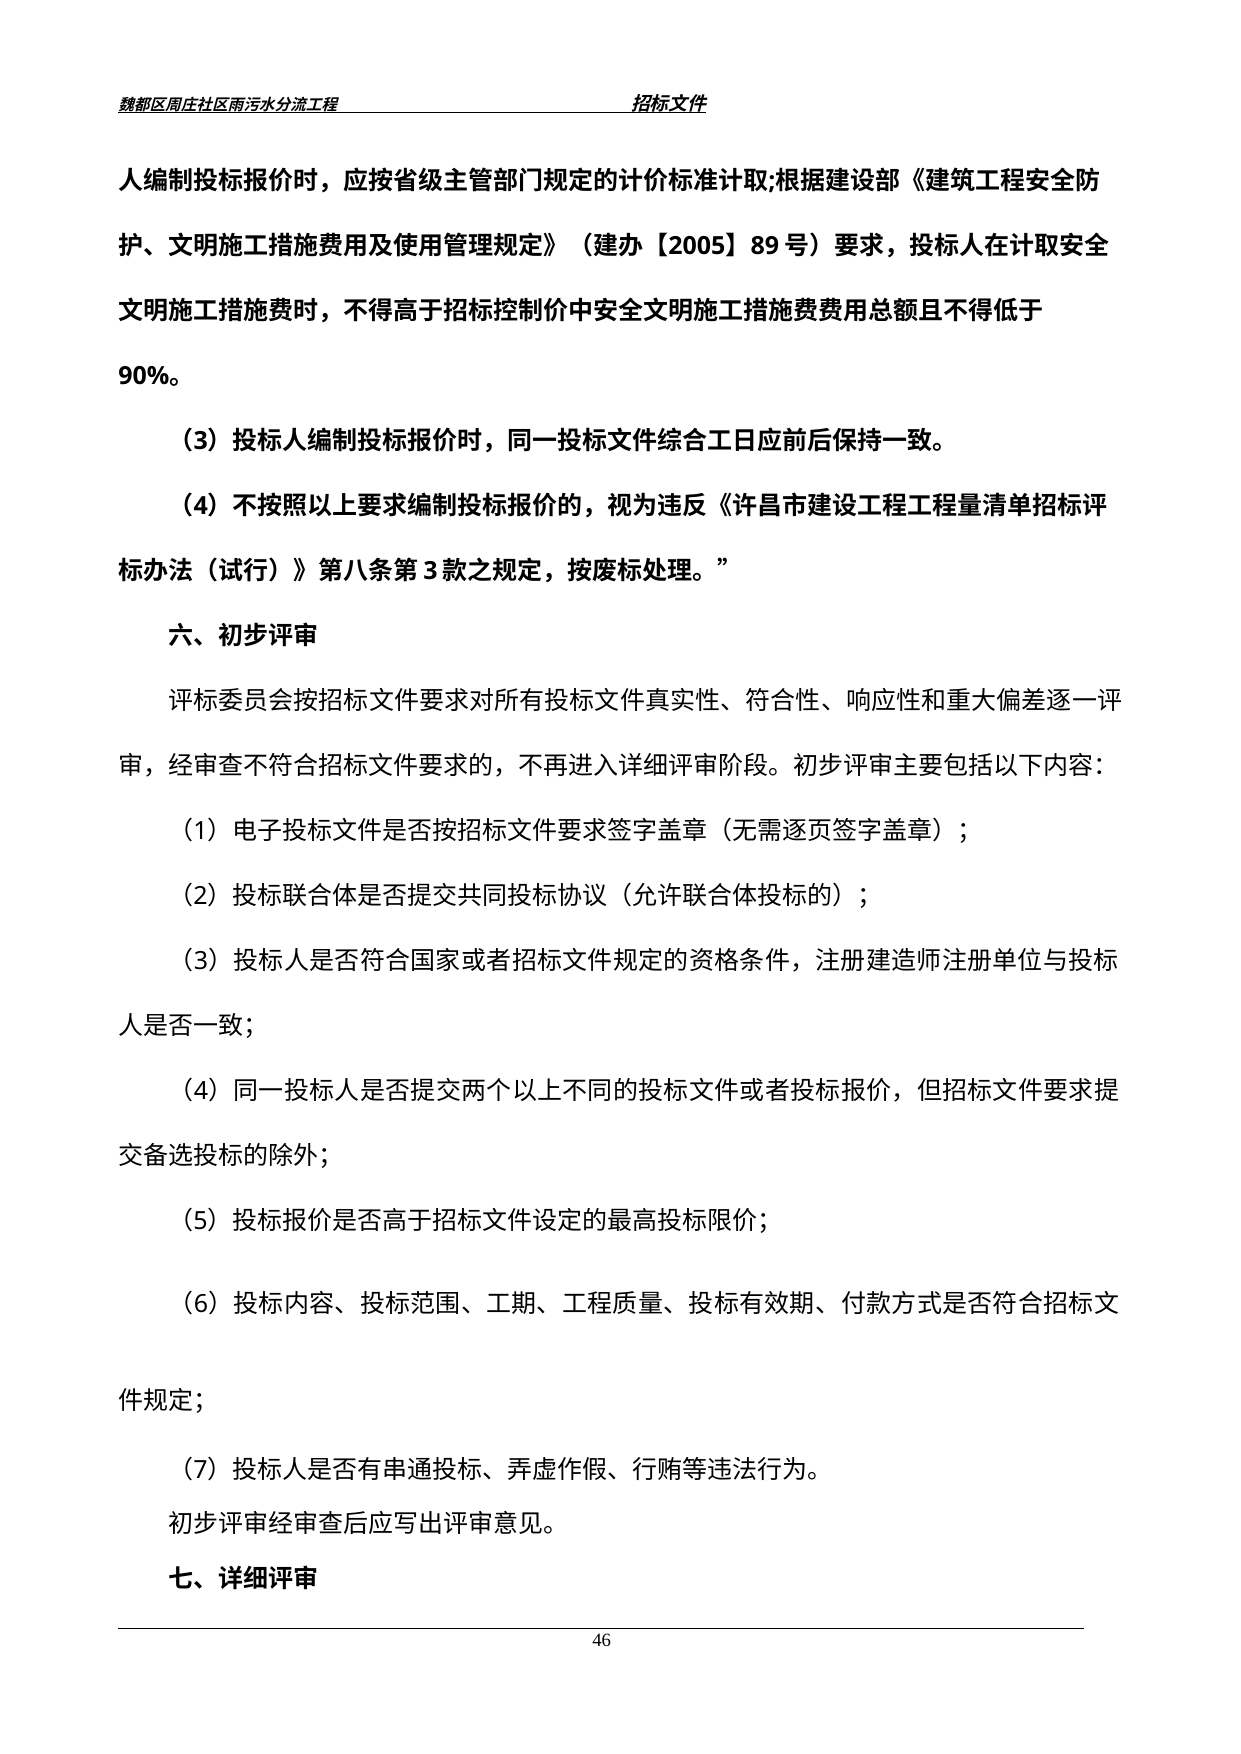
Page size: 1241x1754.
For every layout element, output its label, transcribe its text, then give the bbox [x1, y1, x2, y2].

text 评标委员会按招标文件要求对所有投标文件真实性、符合性、响应性和重大偏差逐一评审，经审查不符合招标文件要求的，不再进入详细评审阶段。初步评审主要包括以下内容： [118, 666, 1122, 796]
text （6）投标内容、投标范围、工期、工程质量、投标有效期、付款方式是否符合招标文件规定； [118, 1269, 1122, 1431]
text 初步评审经审查后应写出评审意见。 [118, 1504, 1122, 1540]
text （2）投标联合体是否提交共同投标协议（允许联合体投标的）； [118, 861, 1122, 926]
text （3）投标人编制投标报价时，同一投标文件综合工日应前后保持一致。 [118, 406, 1122, 471]
text （1）电子投标文件是否按招标文件要求签字盖章（无需逐页签字盖章）； [118, 796, 1122, 861]
text （5）投标报价是否高于招标文件设定的最高投标限价； [118, 1186, 1122, 1251]
text （3）投标人是否符合国家或者招标文件规定的资格条件，注册建造师注册单位与投标人是否一致； [118, 926, 1122, 1056]
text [118, 146, 1122, 406]
text 六、初步评审 [118, 601, 1122, 666]
text （7）投标人是否有串通投标、弄虚作假、行贿等违法行为。 [118, 1449, 1122, 1486]
text （4）不按照以上要求编制投标报价的，视为违反《许昌市建设工程工程量清单招标评标办法（试行）》第八条第3款之规定，按废标处理。” [118, 471, 1122, 601]
text 七、详细评审 [118, 1558, 1122, 1594]
text （4）同一投标人是否提交两个以上不同的投标文件或者投标报价，但招标文件要求提交备选投标的除外； [118, 1056, 1122, 1186]
